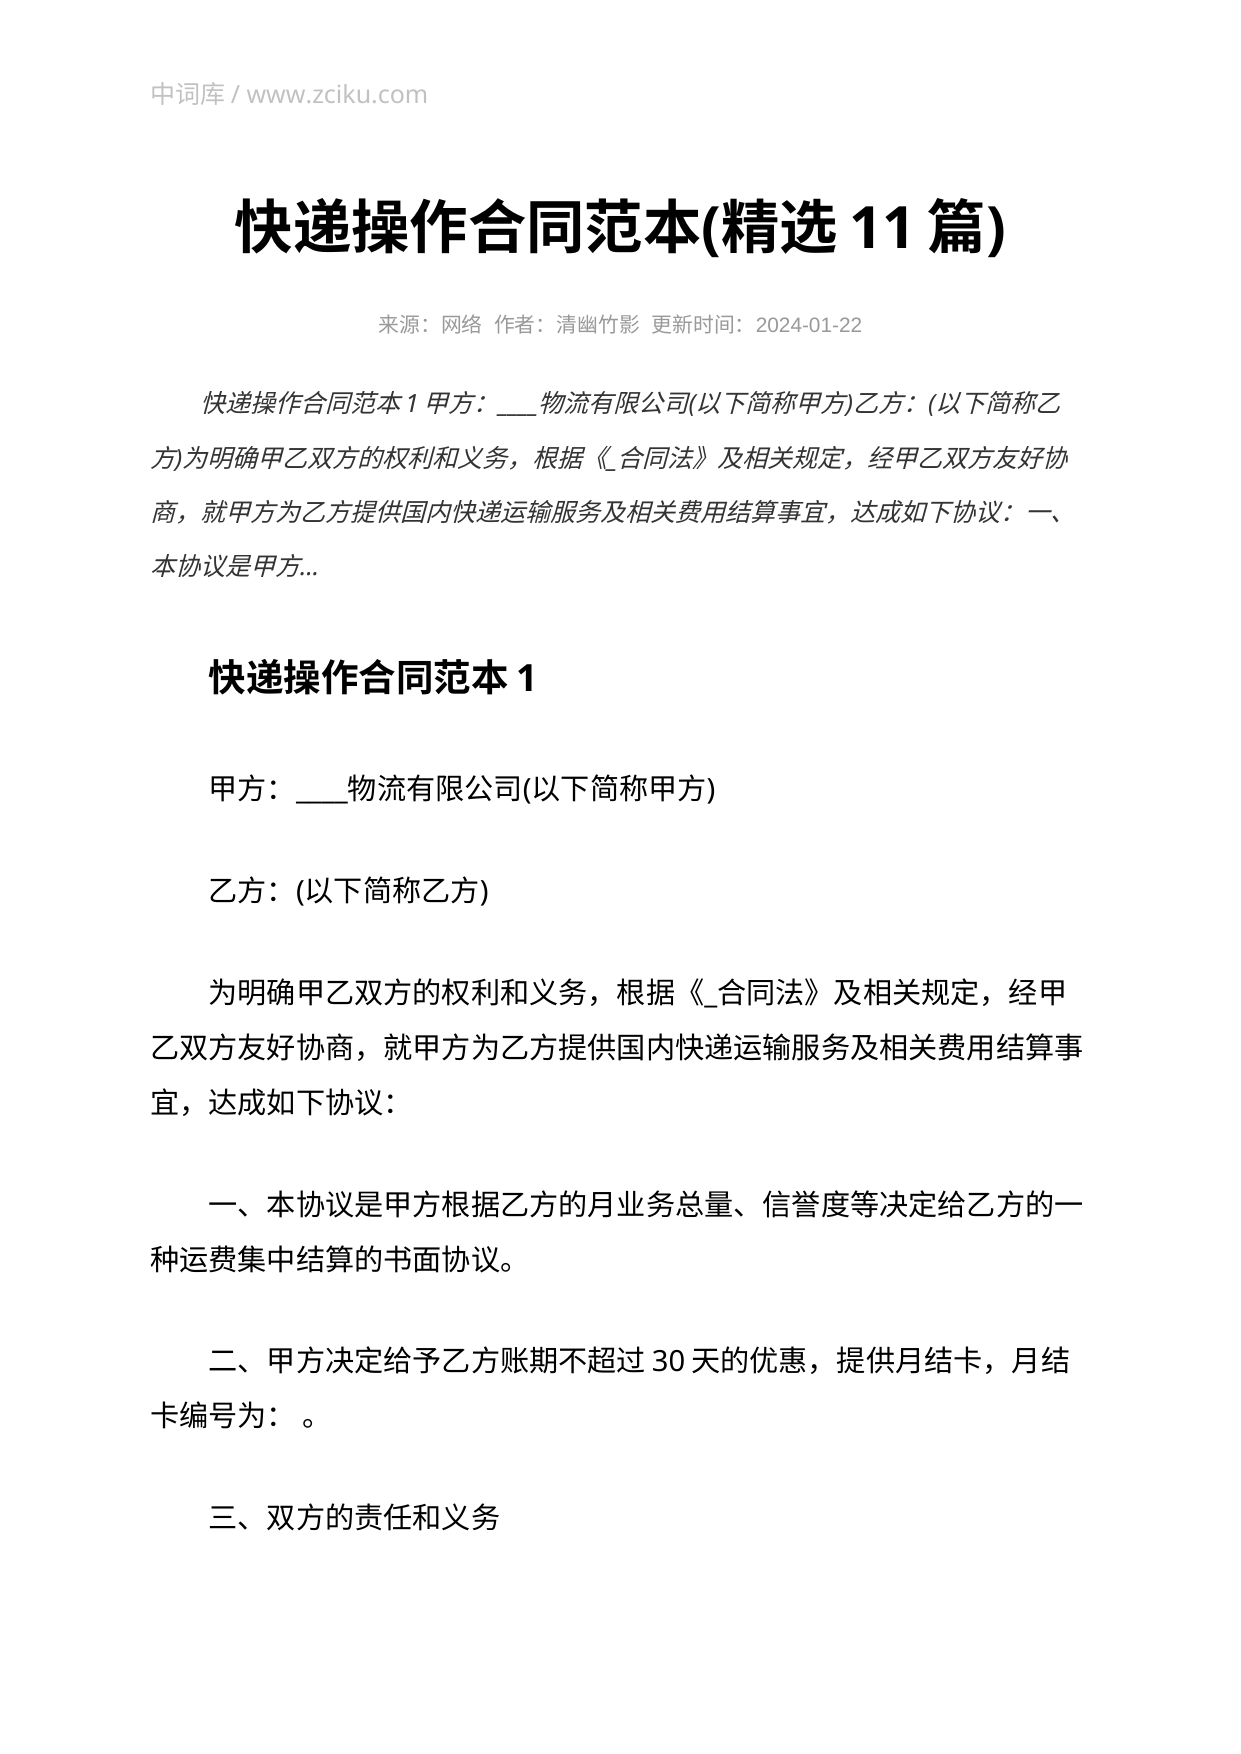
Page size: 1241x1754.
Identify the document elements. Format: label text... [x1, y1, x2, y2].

text 来源：网络 作者：清幽竹影 更新时间：2024-01-22 [150, 313, 1090, 337]
text 快递操作合同范本1 [150, 648, 1090, 703]
text 三、双方的责任和义务 [150, 1495, 1090, 1537]
text 二、甲方决定给予乙方账期不超过30天的优惠，提供月结卡，月结卡编号为： 。 [150, 1338, 1090, 1435]
text 一、本协议是甲方根据乙方的月业务总量、信誉度等决定给乙方的一种运费集中结算的书面协议。 [150, 1181, 1090, 1278]
subtitle 快递操作合同范本(精选11篇) [150, 181, 1090, 266]
text 为明确甲乙双方的权利和义务，根据《_合同法》及相关规定，经甲乙双方友好协商，就甲方为乙方提供国内快递运输服务及相关费用结算事宜，达成如下协议： [150, 970, 1090, 1122]
text 快递操作合同范本1甲方：____物流有限公司(以下简称甲方)乙方：(以下简称乙方)为明确甲乙双方的权利和义务，根据《_合同法》及相关规定，经甲乙双方友好协商，就甲方为乙方提供国内快递运输服务及相关费用结算事宜，达成如下协议：一、本协议是甲方... [150, 384, 1090, 583]
text 乙方：(以下简称乙方) [150, 868, 1090, 910]
text 甲方：____物流有限公司(以下简称甲方) [150, 766, 1090, 808]
